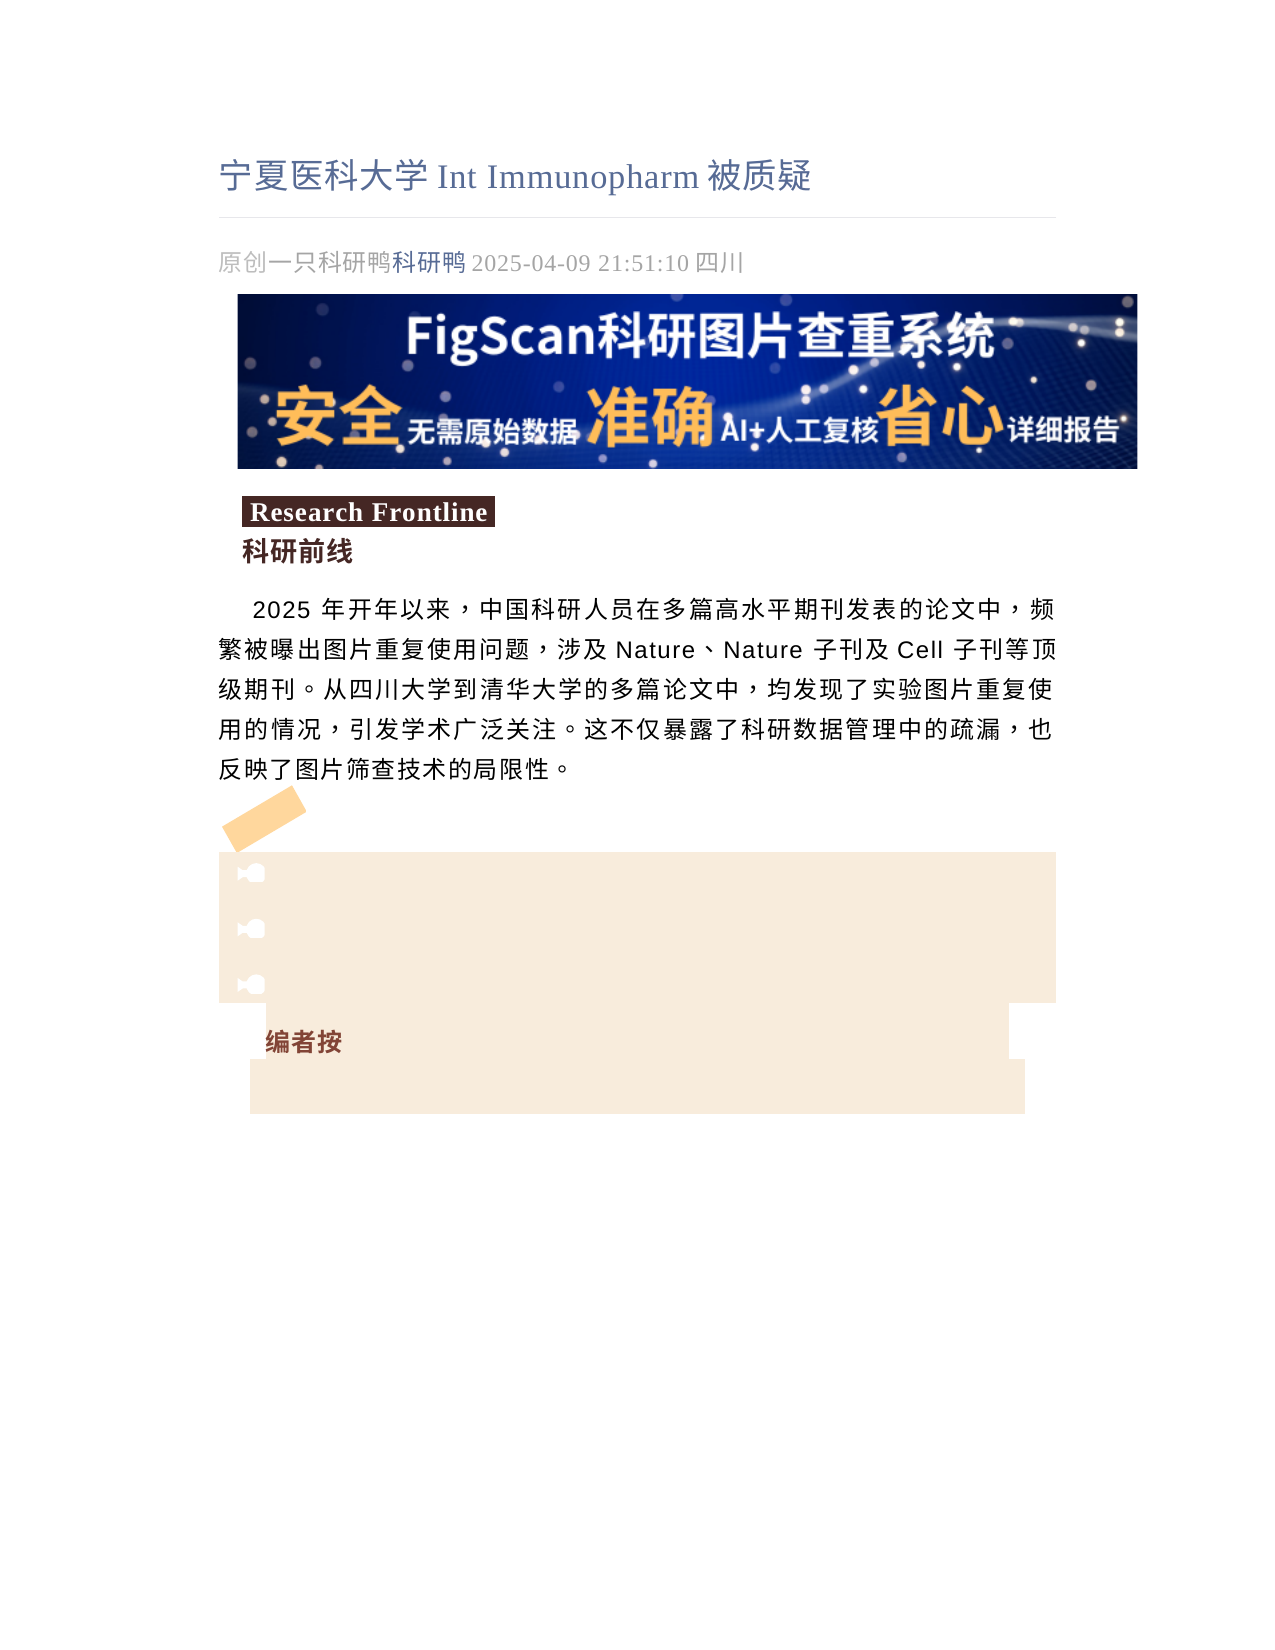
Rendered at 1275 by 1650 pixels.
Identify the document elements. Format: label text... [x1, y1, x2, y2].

title 宁夏医科大学Int Immunopharm被质疑 [219, 150, 1056, 217]
list 原创一只科研鸭科研鸭2025-04-09 21:51:10四川 [219, 239, 1056, 279]
text 编者按 [266, 1019, 1009, 1059]
picture [237, 294, 1138, 469]
text Research Frontline [242, 485, 1033, 527]
text 2025 年开年以来，中国科研人员在多篇高水平期刊发表的论文中，频繁被曝出图片重复使用问题，涉及Nature、Nature 子刊及Cell 子刊等顶级期刊。从四川大学到清华大学的多篇论文中，均发现了实验图片重复使用的情况，引发学术广泛关注。这不仅暴露了科研数据管理中的疏漏，也反映了图片筛查技术的局限性。 [219, 585, 1056, 785]
text 科研前线 [242, 527, 1033, 570]
